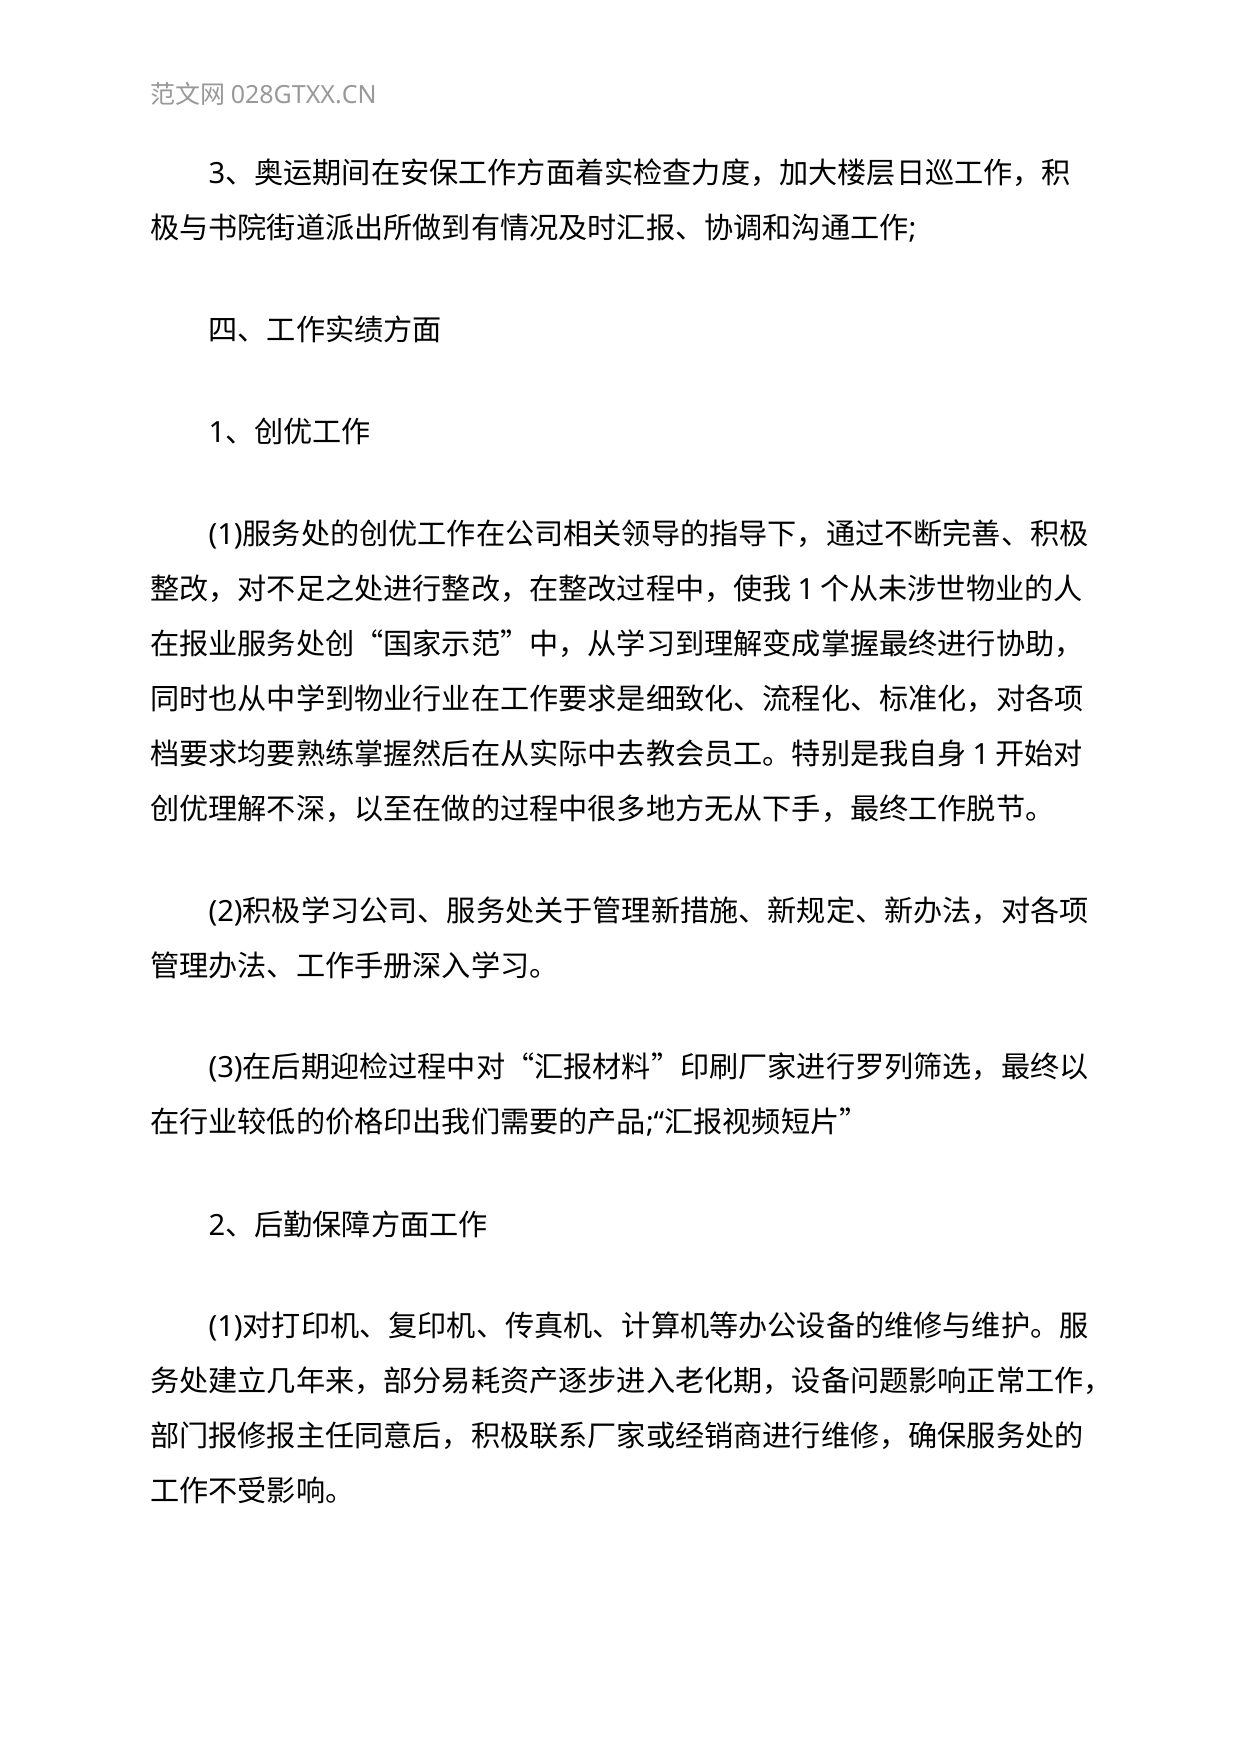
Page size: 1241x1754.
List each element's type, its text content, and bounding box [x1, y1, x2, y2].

text (1)对打印机、复印机、传真机、计算机等办公设备的维修与维护。服务处建立几年来，部分易耗资产逐步进入老化期，设备问题影响正常工作，部门报修报主任同意后，积极联系厂家或经销商进行维修，确保服务处的工作不受影响。 [150, 1303, 1090, 1510]
text 3、奥运期间在安保工作方面着实检查力度，加大楼层日巡工作，积极与书院街道派出所做到有情况及时汇报、协调和沟通工作; [150, 150, 1090, 247]
text (3)在后期迎检过程中对“汇报材料”印刷厂家进行罗列筛选，最终以在行业较低的价格印出我们需要的产品;“汇报视频短片” [150, 1044, 1090, 1141]
text 2、后勤保障方面工作 [150, 1201, 1090, 1243]
text (1)服务处的创优工作在公司相关领导的指导下，通过不断完善、积极整改，对不足之处进行整改，在整改过程中，使我1个从未涉世物业的人在报业服务处创“国家示范”中，从学习到理解变成掌握最终进行协助，同时也从中学到物业行业在工作要求是细致化、流程化、标准化，对各项档要求均要熟练掌握然后在从实际中去教会员工。特别是我自身1开始对创优理解不深，以至在做的过程中很多地方无从下手，最终工作脱节。 [150, 511, 1090, 828]
text 1、创优工作 [150, 409, 1090, 451]
text (2)积极学习公司、服务处关于管理新措施、新规定、新办法，对各项管理办法、工作手册深入学习。 [150, 887, 1090, 984]
text 四、工作实绩方面 [150, 307, 1090, 349]
